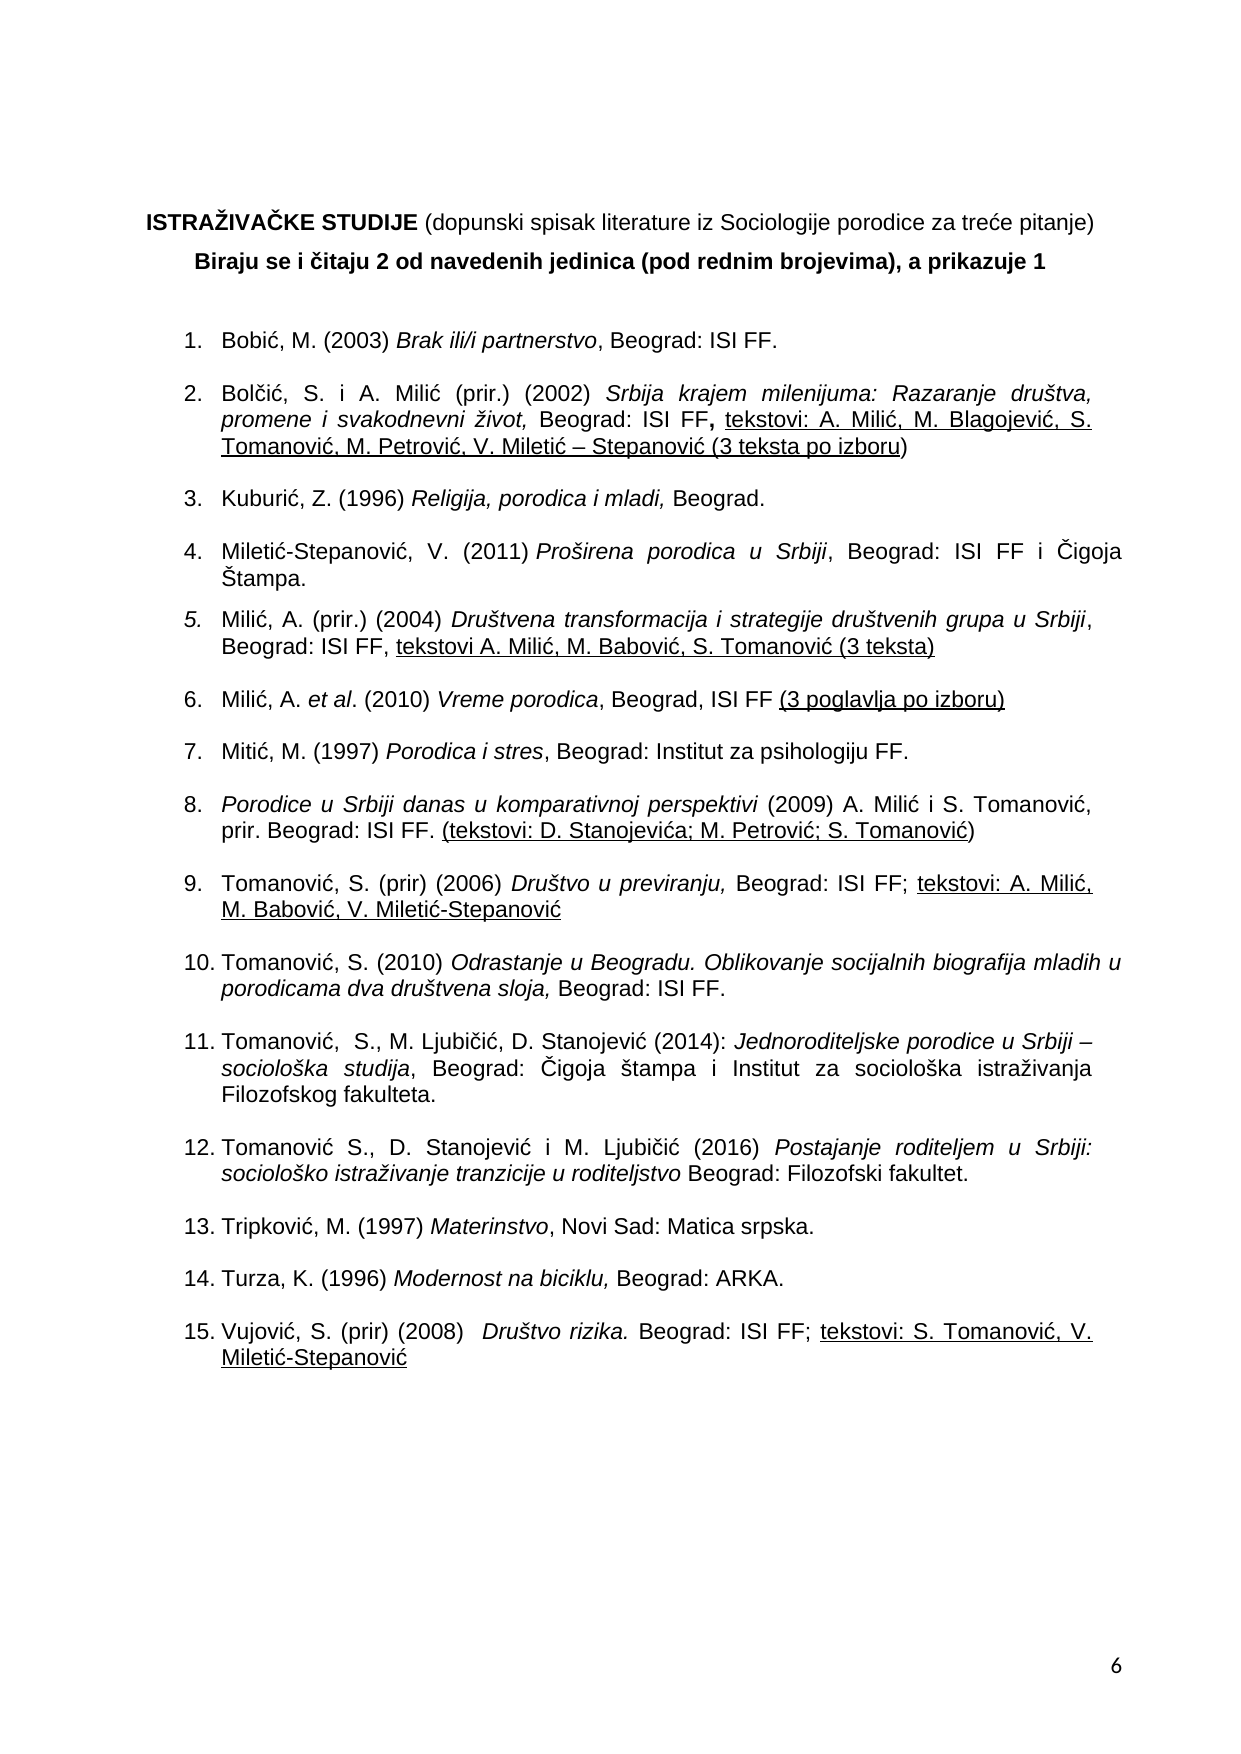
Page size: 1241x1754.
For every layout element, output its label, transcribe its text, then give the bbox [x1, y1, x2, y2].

list Vujović, S. (prir) (2008) Društvo rizika. Beograd: ISI FF; tekstovi: S. Tomanović, V. Miletić-Stepanović [184, 1318, 1092, 1371]
text Biraju se i čitaju 2 od navedenih jedinica (pod rednim brojevima), a prikazuje 1 [118, 248, 1122, 275]
list Turza, K. (1996) Modernost na biciklu, Beograd: ARKA. [184, 1265, 1092, 1292]
list Tripković, M. (1997) Materinstvo, Novi Sad: Matica srpska. [184, 1213, 1092, 1239]
list Kuburić, Z. (1996) Religija, porodica i mladi, Beograd. [184, 485, 1092, 512]
list Milić, A. (prir.) (2004) Društvena transformacija i strategije društvenih grupa u Srbiji, Beograd: ISI FF, tekstovi A. Milić, M. Babović, S. Tomanović (3 teksta) [184, 606, 1092, 659]
list Porodice u Srbiji danas u komparativnoj perspektivi (2009) A. Milić i S. Tomanović, prir. Beograd: ISI FF. (tekstovi: D. Stanojevića; M. Petrović; S. Tomanović) [184, 791, 1092, 844]
list Tomanović S., D. Stanojević i M. Ljubičić (2016) Postajanje roditeljem u Srbiji: sociološko istraživanje tranzicije u roditeljstvo Beograd: Filozofski fakultet. [184, 1133, 1092, 1186]
list Miletić-Stepanović, V. (2011) Proširena porodica u Srbiji, Beograd: ISI FF i Čigoja Štampa. [184, 538, 1122, 591]
text ISTRAŽIVAČKE STUDIJE (dopunski spisak literature iz Sociologije porodice za treće pitanje) [118, 209, 1122, 235]
list Tomanović, S. (prir) (2006) Društvo u previranju, Beograd: ISI FF; tekstovi: A. Milić, M. Babović, V. Miletić-Stepanović [184, 870, 1092, 923]
list Tomanović, S., M. Ljubičić, D. Stanojević (2014): Jednoroditeljske porodice u Srbiji – sociološka studija, Beograd: Čigoja štampa i Institut za sociološka istraživanja Filozofskog fakulteta. [184, 1028, 1092, 1107]
list Bolčić, S. i A. Milić (prir.) (2002) Srbija krajem milenijuma: Razaranje društva, promene i svakodnevni život, Beograd: ISI FF, tekstovi: A. Milić, M. Blagojević, S. Tomanović, M. Petrović, V. Miletić – Stepanović (3 teksta po izboru) [184, 380, 1092, 459]
list Mitić, M. (1997) Porodica i stres, Beograd: Institut za psihologiju FF. [184, 738, 1063, 764]
list Bobić, M. (2003) Brak ili/i partnerstvo, Beograd: ISI FF. [184, 327, 1092, 354]
list Tomanović, S. (2010) Odrastanje u Beogradu. Oblikovanje socijalnih biografija mladih u porodicama dva društvena sloja, Beograd: ISI FF. [184, 949, 1122, 1002]
list Milić, A. et al. (2010) Vreme porodica, Beograd, ISI FF (3 poglavlja po izboru) [184, 686, 1092, 712]
